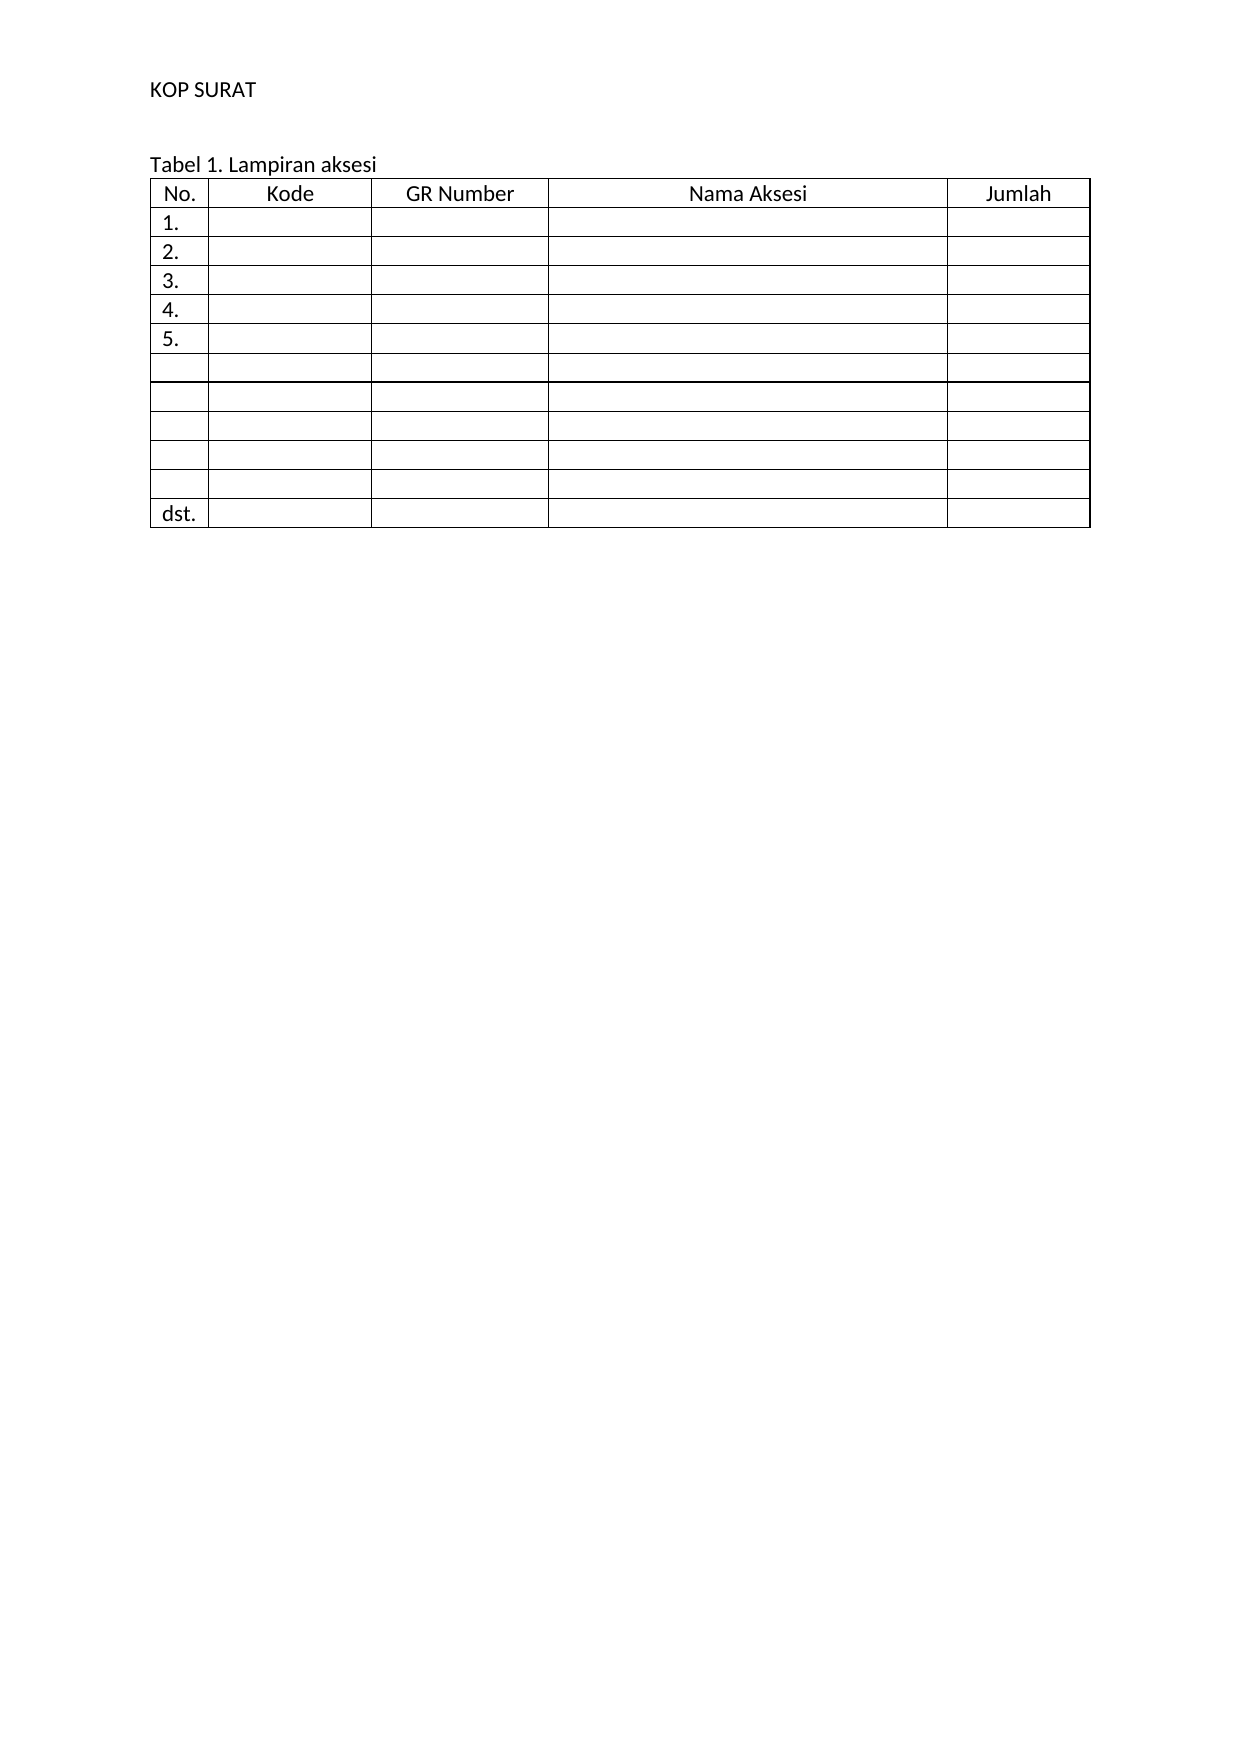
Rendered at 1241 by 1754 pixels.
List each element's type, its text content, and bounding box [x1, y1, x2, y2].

table_cell [372, 295, 548, 323]
table_cell [549, 266, 947, 294]
table_cell [151, 383, 208, 411]
table_cell [948, 354, 1089, 381]
table_cell [209, 383, 371, 411]
text Tabel 1. Lampiran aksesi [150, 150, 1090, 178]
table_cell [209, 208, 371, 236]
table_cell 3. [151, 266, 208, 294]
table_header GR Number [372, 179, 548, 207]
table_cell [549, 383, 947, 411]
table_cell 4. [151, 295, 208, 323]
table_cell [372, 441, 548, 469]
table_cell [372, 354, 548, 381]
table_cell [549, 412, 947, 439]
table_cell [948, 383, 1089, 411]
table_cell [209, 237, 371, 265]
table_cell dst. [151, 499, 208, 527]
table_header No. [151, 179, 208, 207]
table_cell [549, 441, 947, 469]
table_cell [948, 412, 1089, 439]
table_cell 5. [151, 324, 208, 352]
table_cell [151, 470, 208, 498]
table_cell [549, 208, 947, 236]
table_cell [372, 412, 548, 439]
table_header Jumlah [948, 179, 1089, 207]
table_cell [372, 237, 548, 265]
table_cell [151, 354, 208, 381]
table_cell [209, 499, 371, 527]
table_cell [948, 499, 1089, 527]
table_cell [372, 266, 548, 294]
table_cell [948, 441, 1089, 469]
table_header Kode [209, 179, 371, 207]
table_cell [549, 324, 947, 352]
table_cell [209, 324, 371, 352]
table_cell 1. [151, 208, 208, 236]
table_cell [948, 266, 1089, 294]
table_cell [372, 470, 548, 498]
table_cell [372, 208, 548, 236]
table_cell [372, 383, 548, 411]
table_cell [209, 441, 371, 469]
table_cell [948, 208, 1089, 236]
table_cell [209, 470, 371, 498]
table_cell [948, 470, 1089, 498]
table_cell [549, 499, 947, 527]
table_cell [151, 412, 208, 439]
table_header Nama Aksesi [549, 179, 947, 207]
table_cell [209, 354, 371, 381]
table_cell [549, 354, 947, 381]
table_cell [549, 237, 947, 265]
table_cell 2. [151, 237, 208, 265]
table_cell [372, 499, 548, 527]
table_cell [209, 266, 371, 294]
table_cell [151, 441, 208, 469]
table_cell [948, 295, 1089, 323]
table_cell [549, 470, 947, 498]
table_cell [549, 295, 947, 323]
table_cell [372, 324, 548, 352]
table_cell [209, 295, 371, 323]
table_cell [948, 237, 1089, 265]
table_cell [948, 324, 1089, 352]
table_cell [209, 412, 371, 439]
